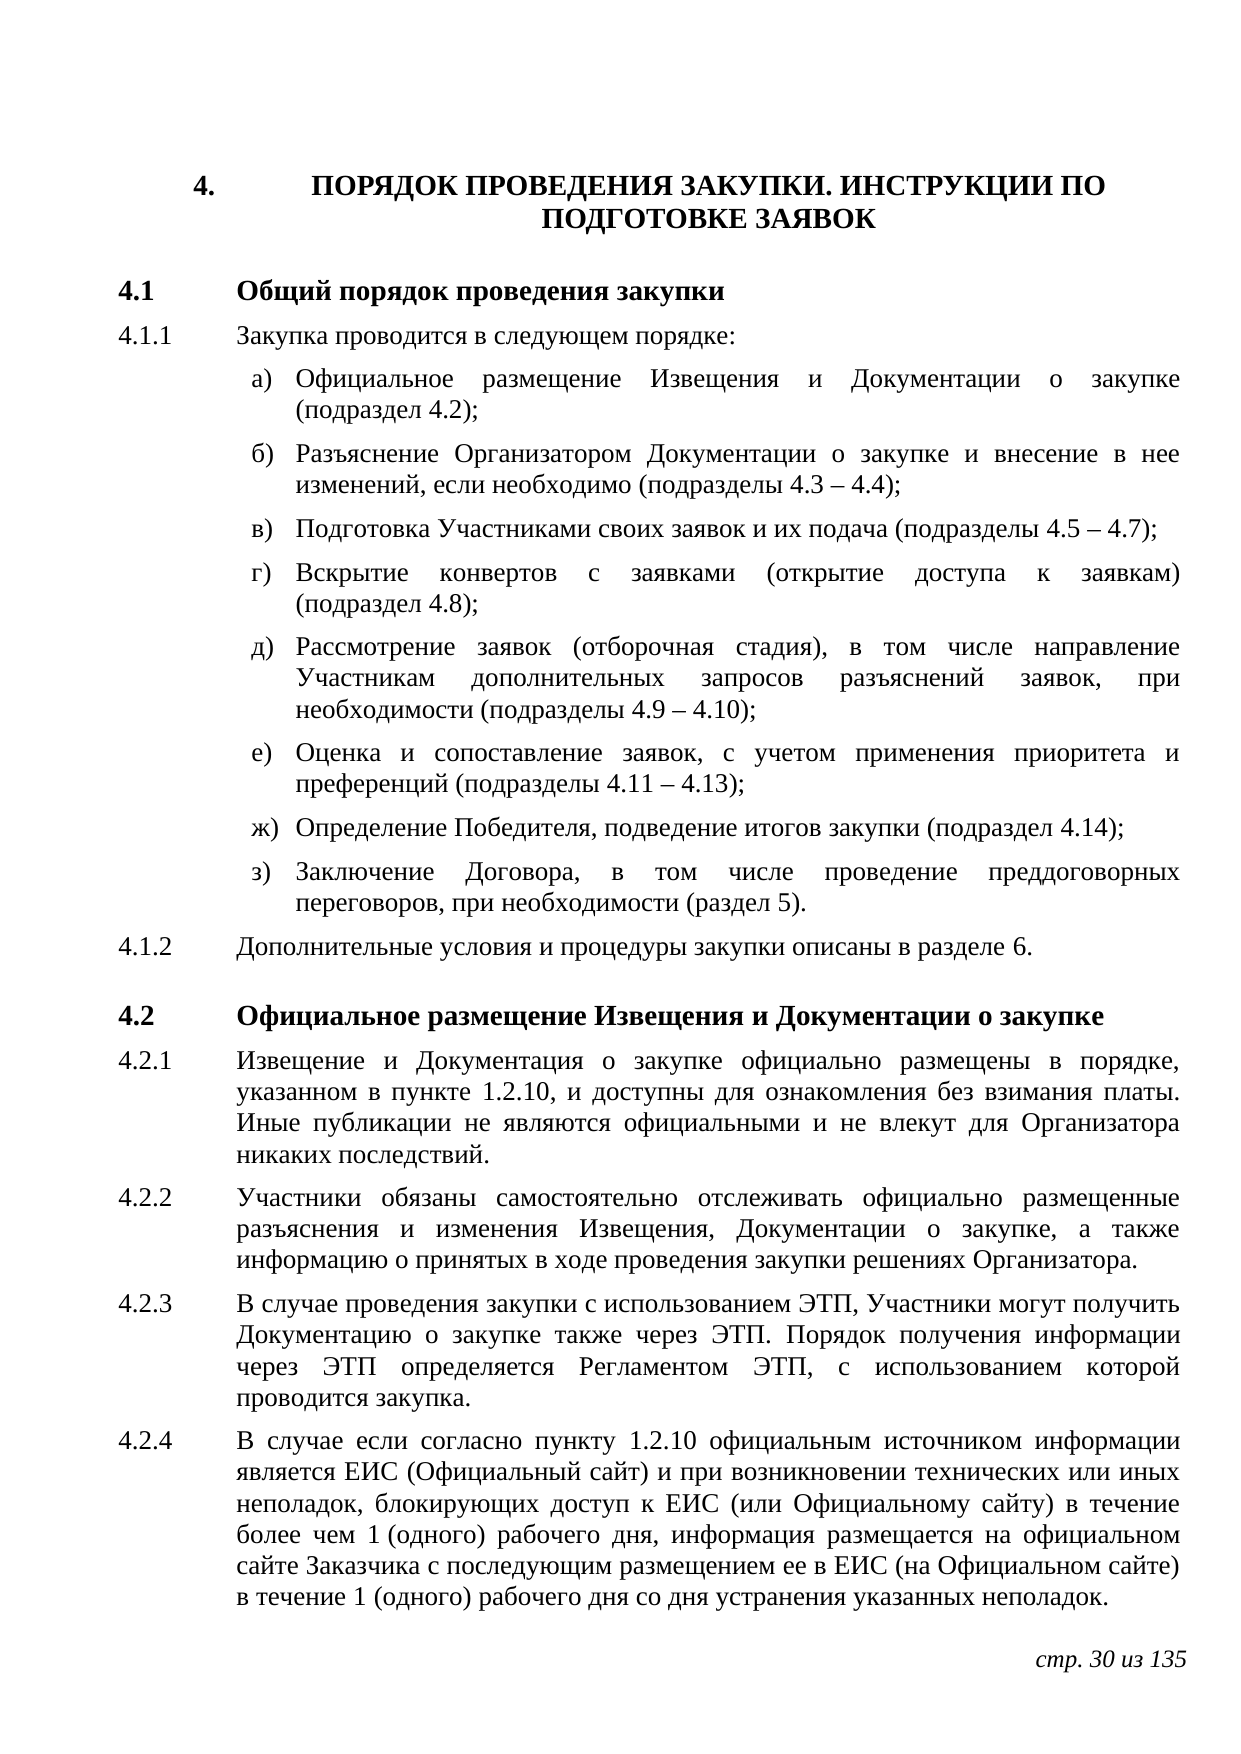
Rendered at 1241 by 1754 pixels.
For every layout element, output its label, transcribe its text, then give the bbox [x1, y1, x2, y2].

text Закупка проводится в следующем порядке: [118, 319, 1181, 350]
text Дополнительные условия и процедуры закупки описаны в разделе 6. [118, 929, 1181, 961]
text В случае если согласно пункту 1.2.10 официальным источником информации является ЕИС (Официальный сайт) и при возникновении технических или иных неполадок, блокирующих доступ к ЕИС (или Официальному сайту) в течение более чем 1 (одного) рабочего дня, информация размещается на официальном сайте Заказчика с последующим размещением ее в ЕИС (на Официальном сайте) в течение 1 (одного) рабочего дня со дня устранения указанных неполадок. [118, 1424, 1181, 1611]
list Разъяснение Организатором Документации о закупке и внесение в нее изменений, если необходимо (подразделы 4.3 – 4.4); [251, 437, 1181, 499]
list Оценка и сопоставление заявок, с учетом применения приоритета и преференций (подразделы 4.11 – 4.13); [251, 736, 1181, 799]
list Заключение Договора, в том числе проведение преддоговорных переговоров, при необходимости (раздел 5). [251, 855, 1181, 917]
list Определение Победителя, подведение итогов закупки (подраздел 4.14); [251, 811, 1181, 842]
list Рассмотрение заявок (отборочная стадия), в том числе направление Участникам дополнительных запросов разъяснений заявок, при необходимости (подразделы 4.9 – 4.10); [251, 630, 1181, 724]
list Подготовка Участниками своих заявок и их подача (подразделы 4.5 – 4.7); [251, 512, 1181, 543]
text В случае проведения закупки с использованием ЭТП, Участники могут получить Документацию о закупке также через ЭТП. Порядок получения информации через ЭТП определяется Регламентом ЭТП, с использованием которой проводится закупка. [118, 1287, 1181, 1412]
subtitle Общий порядок проведения закупки [118, 273, 1181, 306]
text Извещение и Документация о закупке официально размещены в порядке, указанном в пункте 1.2.10, и доступны для ознакомления без взимания платы. Иные публикации не являются официальными и не влекут для Организатора никаких последствий. [118, 1044, 1181, 1169]
list Официальное размещение Извещения и Документации о закупке (подраздел 4.2); [251, 362, 1181, 425]
list Вскрытие конвертов с заявками (открытие доступа к заявкам) (подраздел 4.8); [251, 556, 1181, 618]
subtitle Официальное размещение Извещения и Документации о закупке [118, 998, 1181, 1032]
text Участники обязаны самостоятельно отслеживать официально размещенные разъяснения и изменения Извещения, Документации о закупке, а также информацию о принятых в ходе проведения закупки решениях Организатора. [118, 1181, 1181, 1275]
subtitle ПОРЯДОК ПРОВЕДЕНИЯ ЗАКУПКИ. ИНСТРУКЦИИ ПО ПОДГОТОВКЕ ЗАЯВОК [118, 168, 1181, 235]
